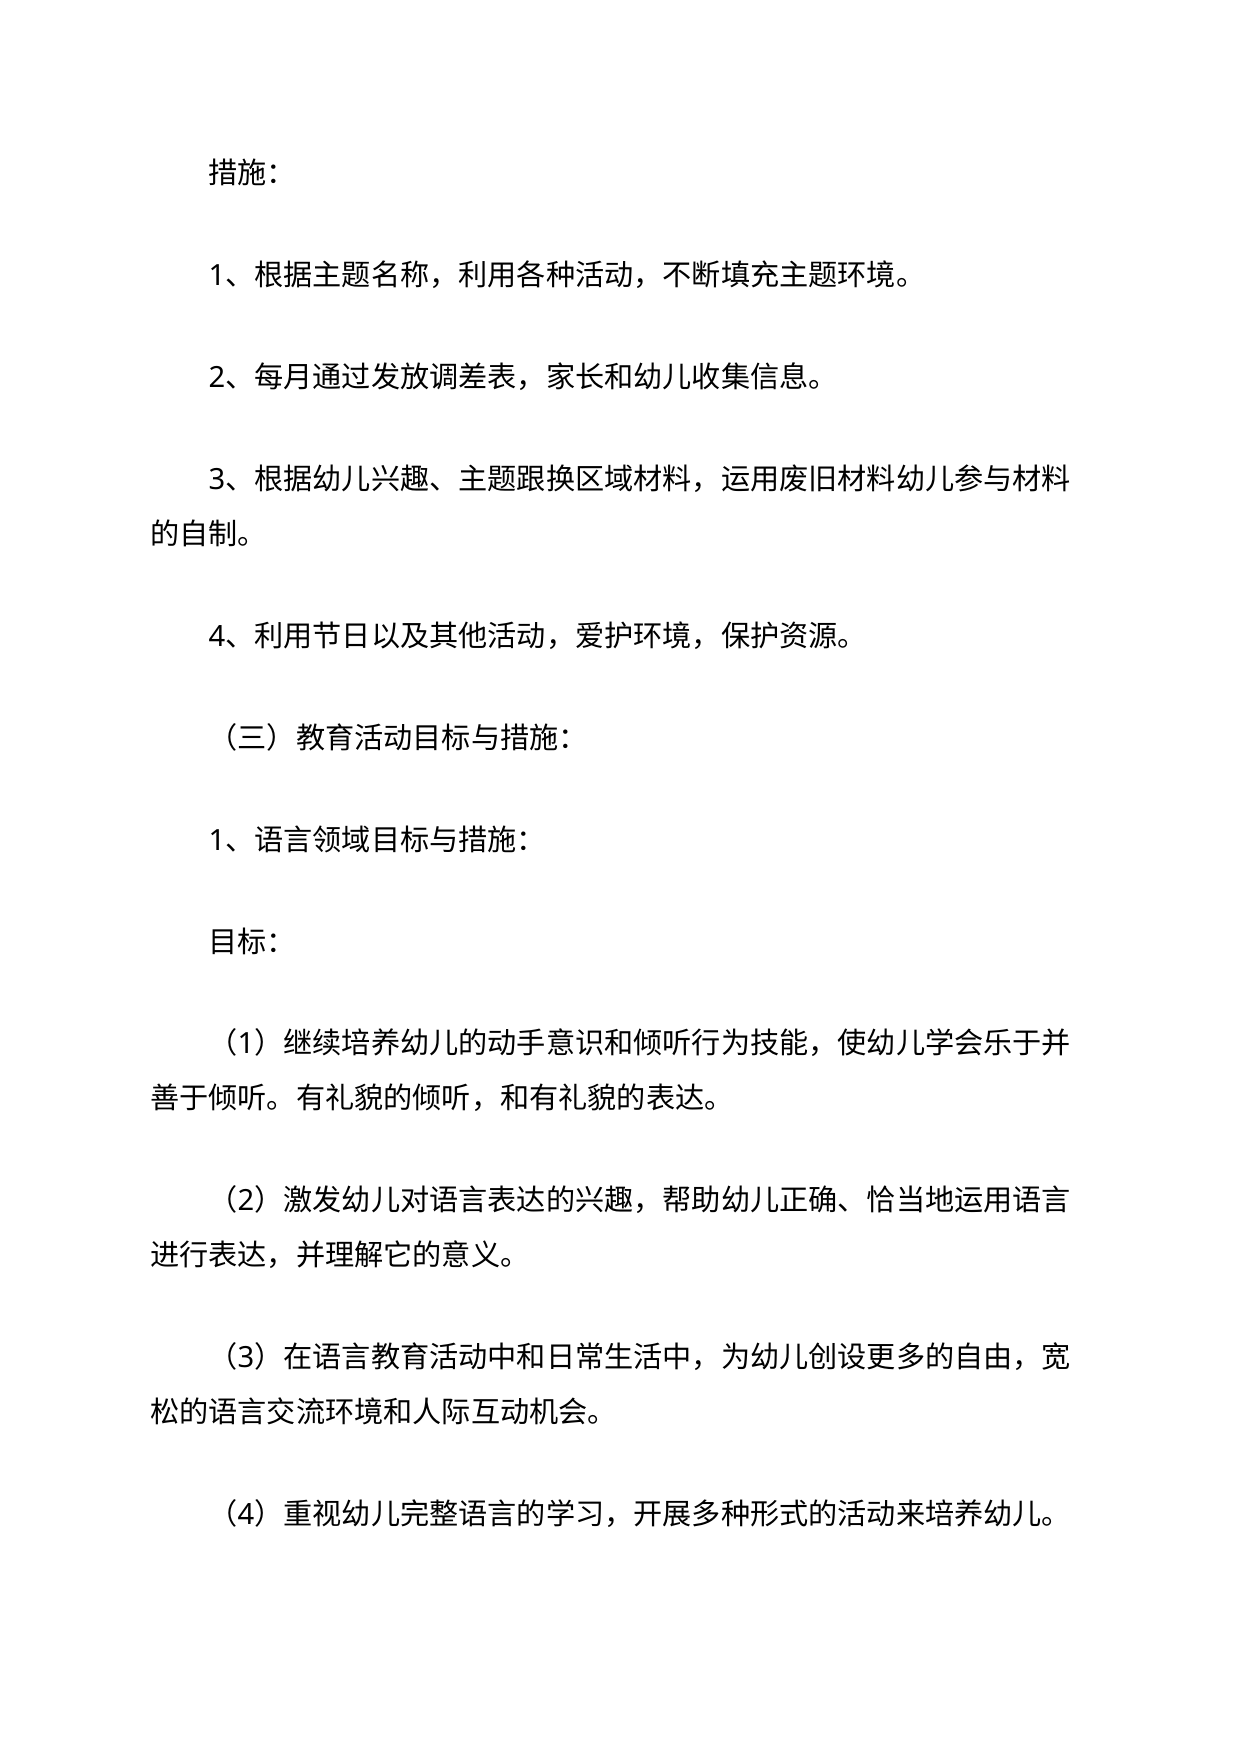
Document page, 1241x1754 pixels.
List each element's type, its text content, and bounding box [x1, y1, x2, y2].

text 1、语言领域目标与措施： [150, 816, 1090, 859]
text （1）继续培养幼儿的动手意识和倾听行为技能，使幼儿学会乐于并善于倾听。有礼貌的倾听，和有礼貌的表达。 [150, 1020, 1090, 1117]
text （2）激发幼儿对语言表达的兴趣，帮助幼儿正确、恰当地运用语言进行表达，并理解它的意义。 [150, 1177, 1090, 1274]
text 2、每月通过发放调差表，家长和幼儿收集信息。 [150, 354, 1090, 396]
text （3）在语言教育活动中和日常生活中，为幼儿创设更多的自由，宽松的语言交流环境和人际互动机会。 [150, 1333, 1090, 1431]
text 4、利用节日以及其他活动，爱护环境，保护资源。 [150, 612, 1090, 655]
text （三）教育活动目标与措施： [150, 714, 1090, 757]
text 1、根据主题名称，利用各种活动，不断填充主题环境。 [150, 252, 1090, 294]
text 措施： [150, 150, 1090, 192]
text 3、根据幼儿兴趣、主题跟换区域材料，运用废旧材料幼儿参与材料的自制。 [150, 456, 1090, 553]
text （4）重视幼儿完整语言的学习，开展多种形式的活动来培养幼儿。 [150, 1490, 1090, 1533]
text 目标： [150, 918, 1090, 961]
